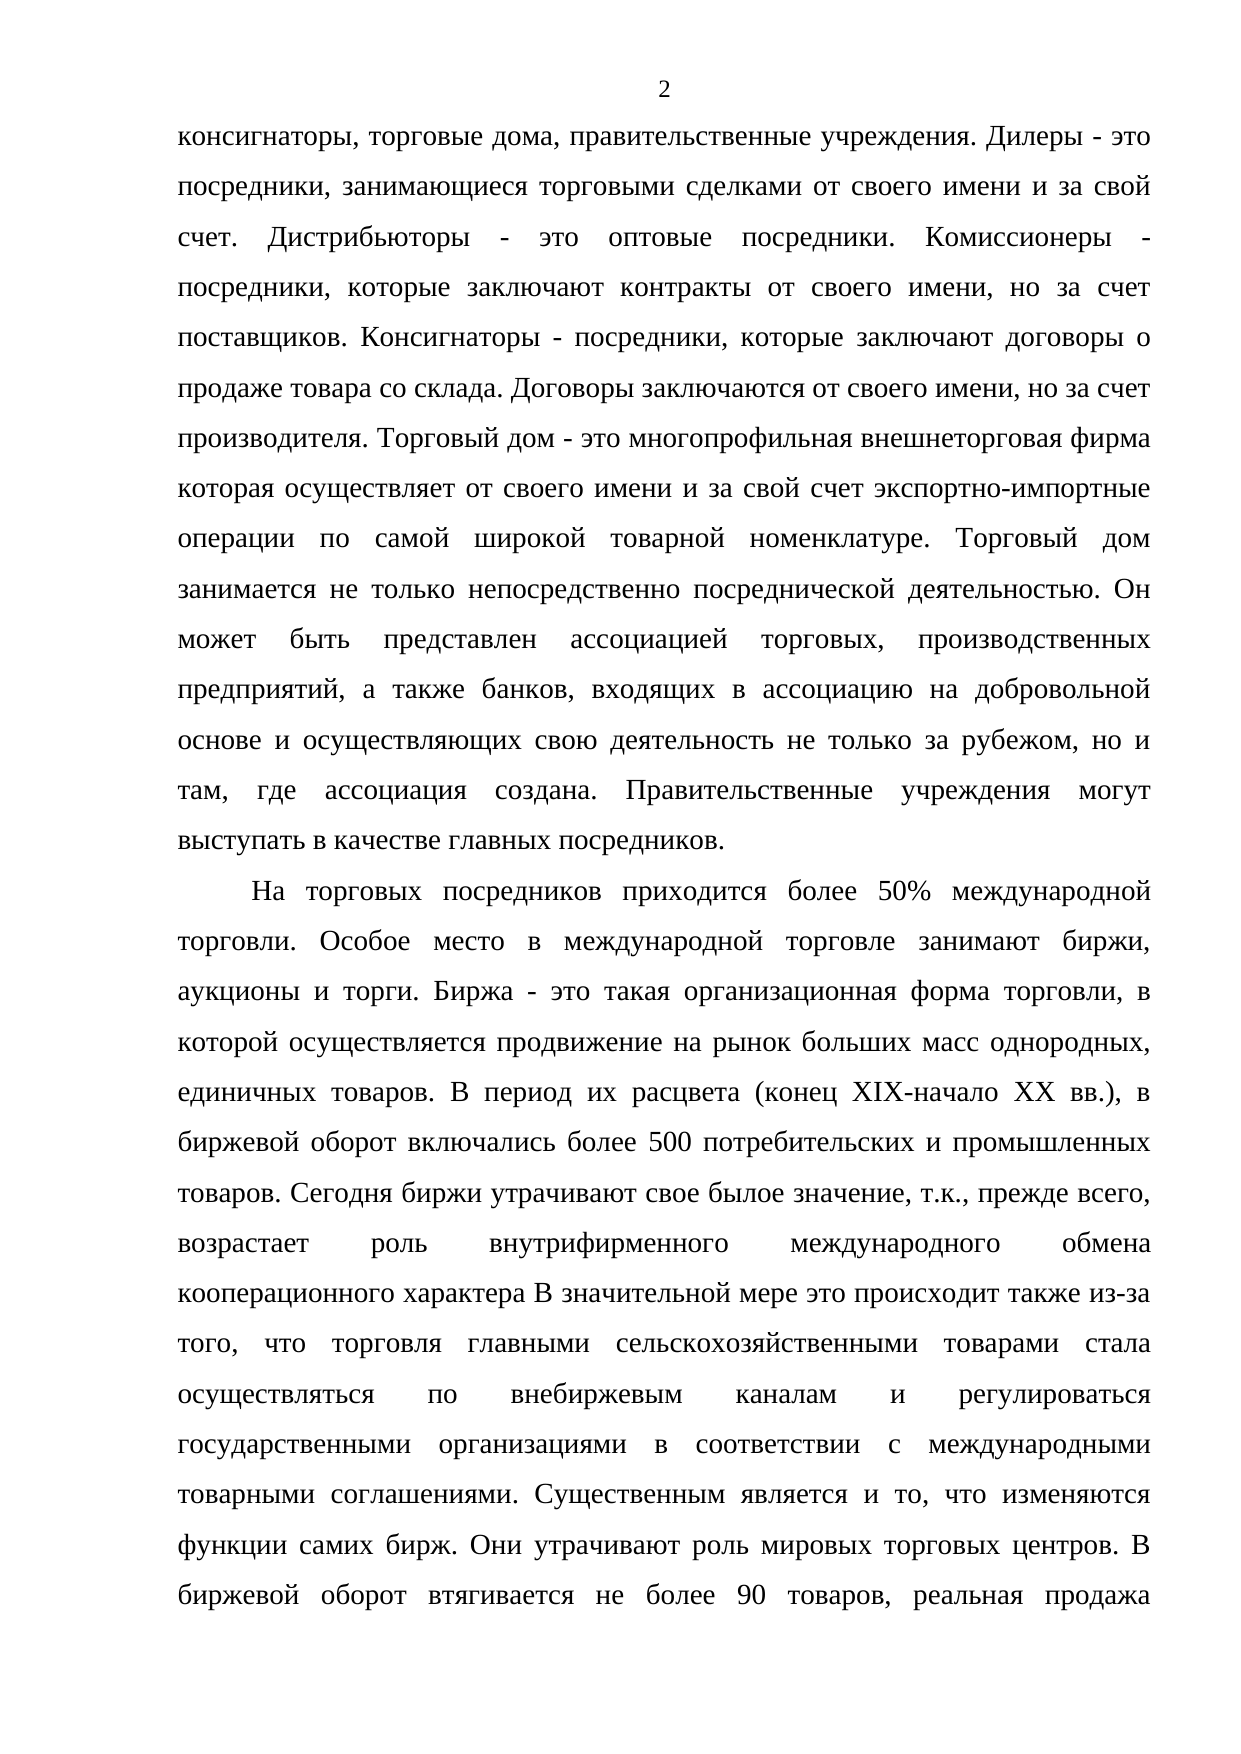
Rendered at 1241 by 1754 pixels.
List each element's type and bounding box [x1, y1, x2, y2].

text [177, 873, 1152, 1611]
text [177, 118, 1152, 856]
